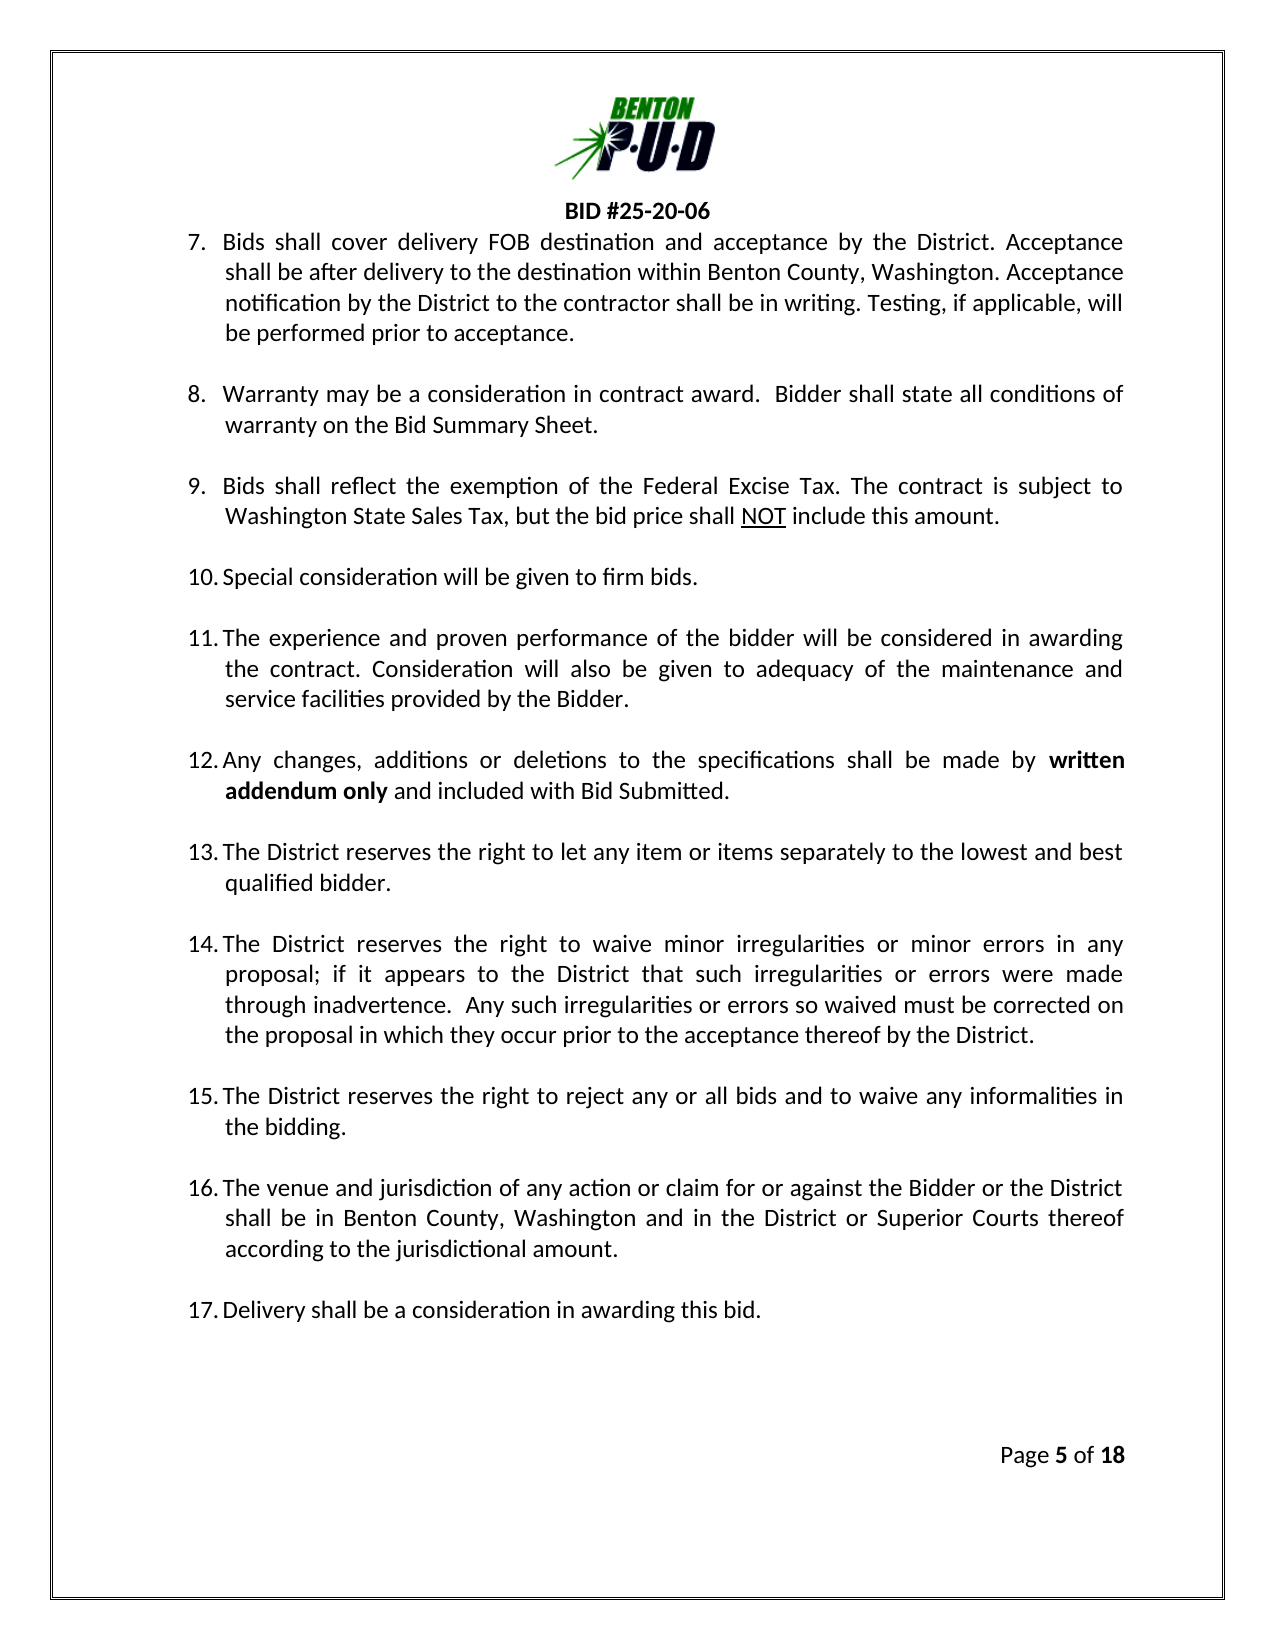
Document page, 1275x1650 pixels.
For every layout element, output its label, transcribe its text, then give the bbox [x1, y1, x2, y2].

list Warranty may be a consideration in contract award. Bidder shall state all conditions of warranty on the Bid Summary Sheet. [187, 378, 1125, 439]
list The experience and proven performance of the bidder will be considered in awarding the contract. Consideration will also be given to adequacy of the maintenance and service facilities provided by the Bidder. [187, 623, 1125, 714]
picture [542, 75, 733, 196]
list Bids shall reflect the exemption of the Federal Excise Tax. The contract is subject to Washington State Sales Tax, but the bid price shall NOT include this amount. [187, 470, 1125, 531]
list Special consideration will be given to firm bids. [187, 562, 1125, 592]
list Any changes, additions or deletions to the specifications shall be made by written addendum only and included with Bid Submitted. [187, 745, 1125, 806]
list Delivery shall be a consideration in awarding this bid. [187, 1294, 1125, 1324]
list The District reserves the right to let any item or items separately to the lowest and best qualified bidder. [187, 836, 1125, 897]
list The venue and jurisdiction of any action or claim for or against the Bidder or the District shall be in Benton County, Washington and in the District or Superior Courts thereof according to the jurisdictional amount. [187, 1172, 1125, 1263]
list Bids shall cover delivery FOB destination and acceptance by the District. Acceptance shall be after delivery to the destination within Benton County, Washington. Acceptance notification by the District to the contractor shall be in writing. Testing, if applicable, will be performed prior to acceptance. [187, 226, 1125, 348]
list The District reserves the right to reject any or all bids and to waive any informalities in the bidding. [187, 1080, 1125, 1141]
list The District reserves the right to waive minor irregularities or minor errors in any proposal; if it appears to the District that such irregularities or errors were made through inadvertence. Any such irregularities or errors so waived must be corrected on the proposal in which they occur prior to the acceptance thereof by the District. [187, 928, 1125, 1050]
